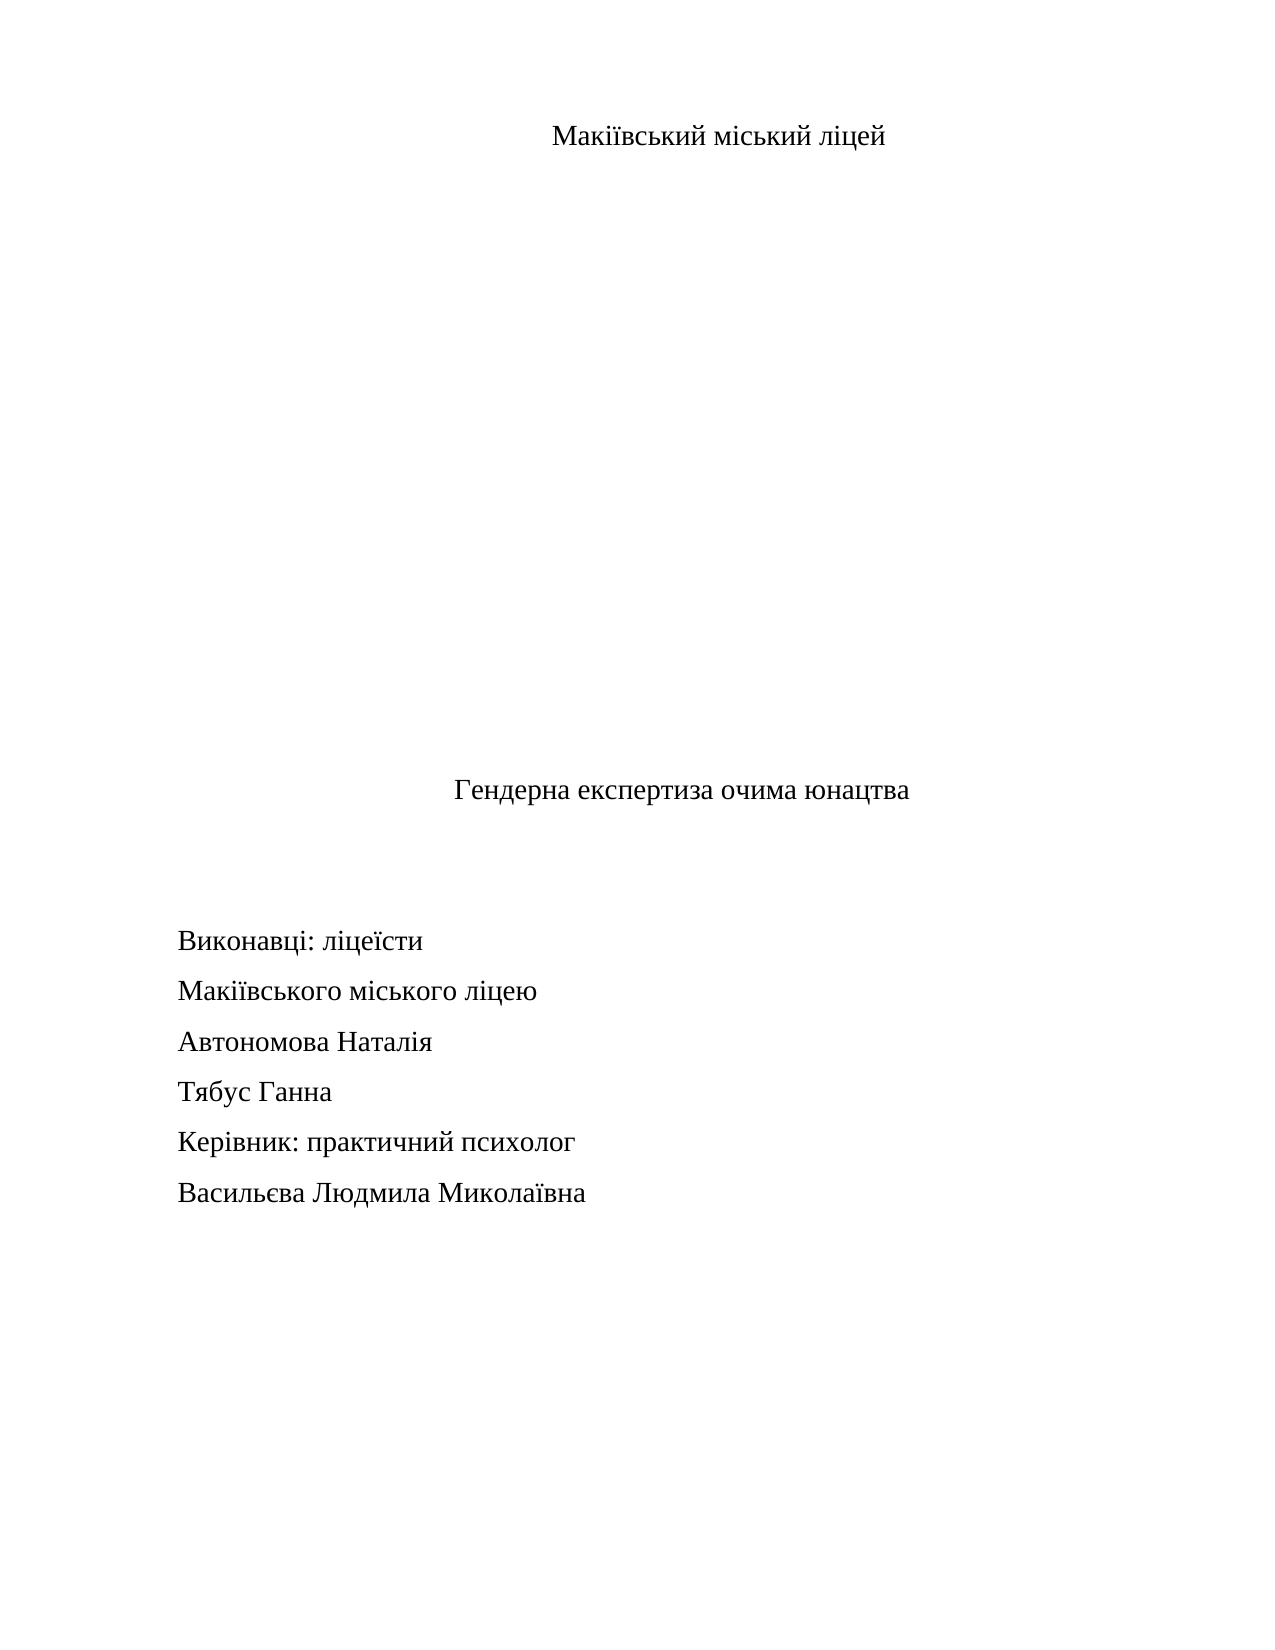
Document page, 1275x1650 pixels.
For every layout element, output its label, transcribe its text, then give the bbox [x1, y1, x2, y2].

text Макіївського міського ліцею [177, 973, 1186, 1007]
text Виконавці: ліцеїсти [177, 923, 1186, 957]
text Тябус Ганна [177, 1074, 1186, 1108]
text Автономова Наталія [177, 1024, 1186, 1057]
text Керівник: практичний психолог [177, 1124, 1186, 1158]
text Макіївський міський ліцей [177, 118, 1186, 152]
text Васильєва Людмила Миколаївна [177, 1175, 1186, 1208]
text Гендерна експертиза очима юнацтва [177, 772, 1186, 806]
